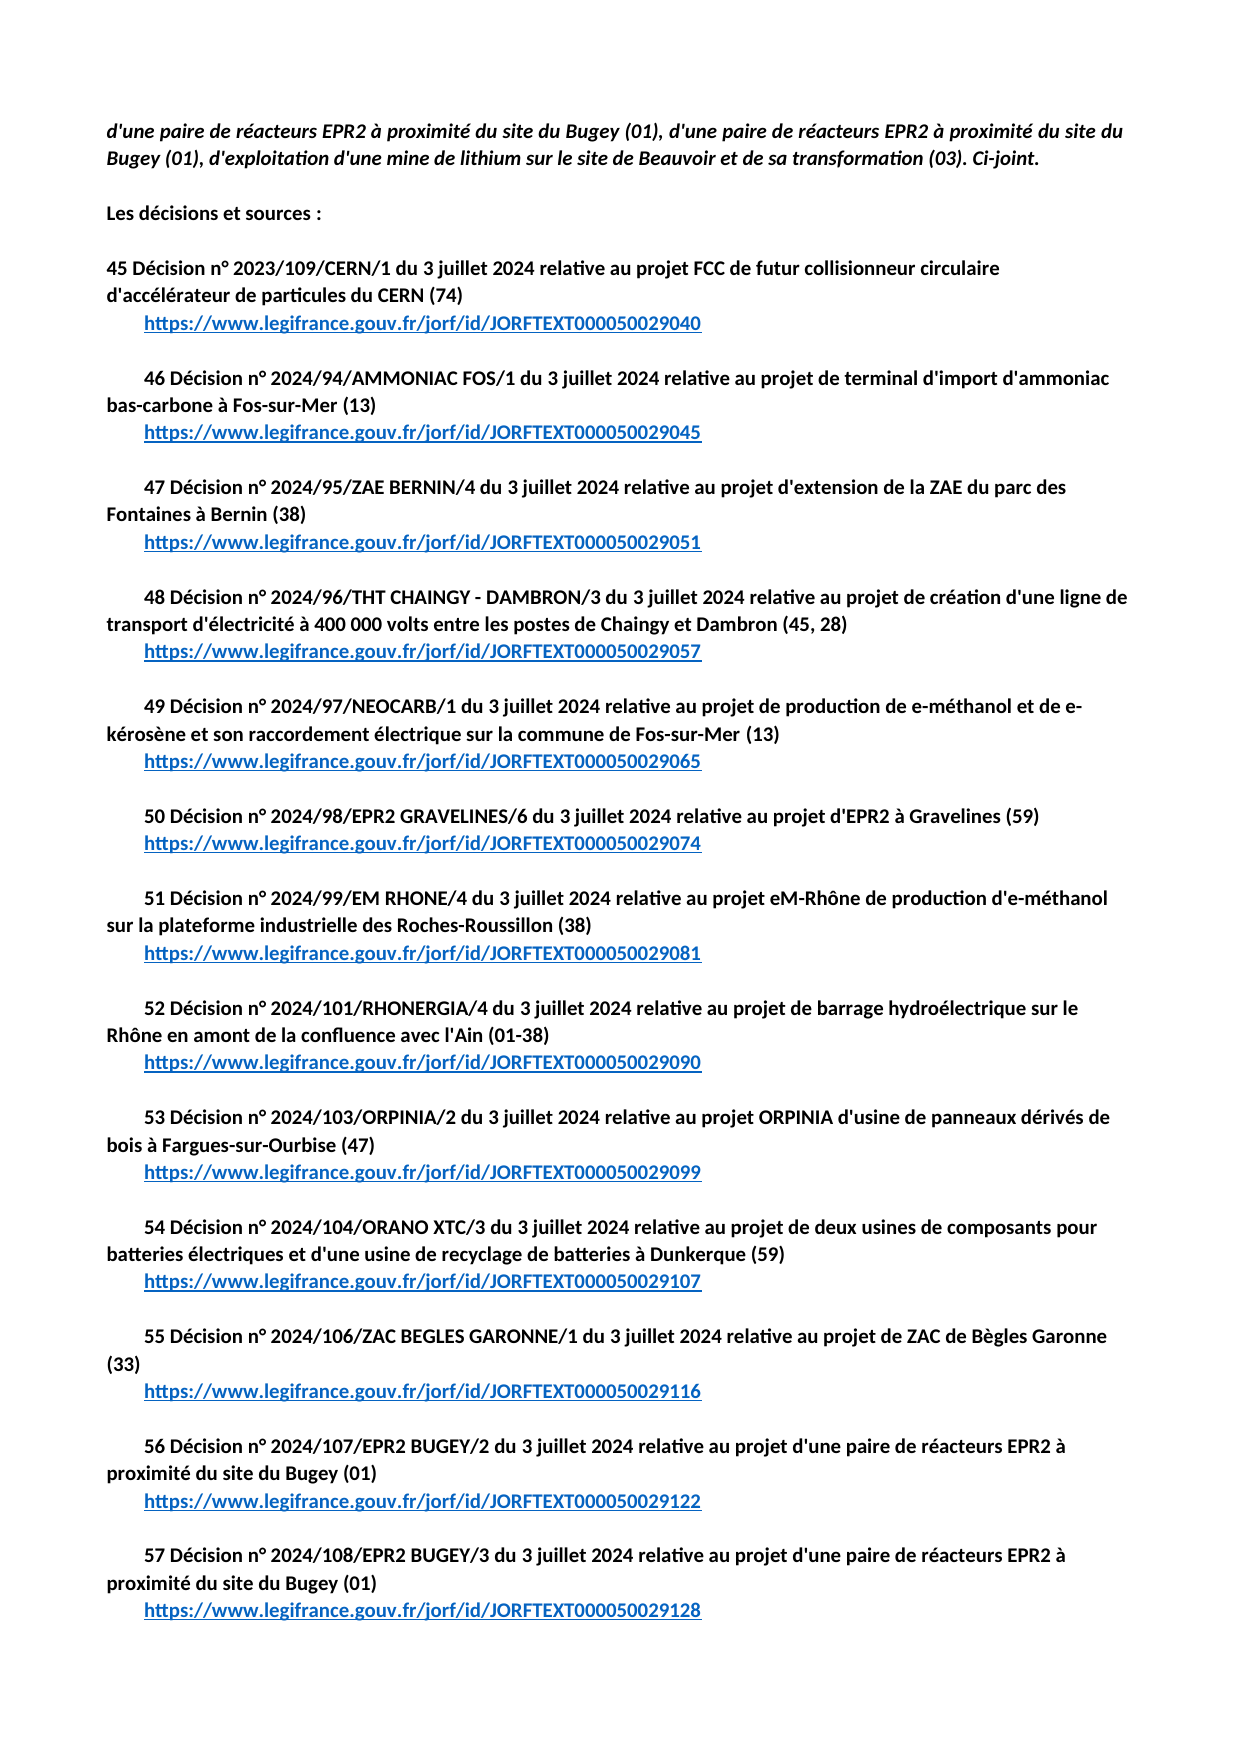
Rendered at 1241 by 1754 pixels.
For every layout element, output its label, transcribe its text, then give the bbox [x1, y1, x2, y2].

text 45 Décision n° 2023/109/CERN/1 du 3 juillet 2024 relative au projet FCC de futur collisionneur circulaire d'accélérateur de particules du CERN (74) https://www.legifrance.gouv.fr/jorf/id/JORFTEXT000050029040 46 Décision n° 2024/94/AMMONIAC FOS/1 du 3 juillet 2024 relative au projet de terminal d'import d'ammoniac bas-carbone à Fos-sur-Mer (13) https://www.legifrance.gouv.fr/jorf/id/JORFTEXT000050029045 47 Décision n° 2024/95/ZAE BERNIN/4 du 3 juillet 2024 relative au projet d'extension de la ZAE du parc des Fontaines à Bernin (38) https://www.legifrance.gouv.fr/jorf/id/JORFTEXT000050029051 48 Décision n° 2024/96/THT CHAINGY - DAMBRON/3 du 3 juillet 2024 relative au projet de création d'une ligne de transport d'électricité à 400 000 volts entre les postes de Chaingy et Dambron (45, 28) https://www.legifrance.gouv.fr/jorf/id/JORFTEXT000050029057 49 Décision n° 2024/97/NEOCARB/1 du 3 juillet 2024 relative au projet de production de e-méthanol et de e-kérosène et son raccordement électrique sur la commune de Fos-sur-Mer (13) https://www.legifrance.gouv.fr/jorf/id/JORFTEXT000050029065 50 Décision n° 2024/98/EPR2 GRAVELINES/6 du 3 juillet 2024 relative au projet d'EPR2 à Gravelines (59) https://www.legifrance.gouv.fr/jorf/id/JORFTEXT000050029074 51 Décision n° 2024/99/EM RHONE/4 du 3 juillet 2024 relative au projet eM-Rhône de production d'e-méthanol sur la plateforme industrielle des Roches-Roussillon (38) https://www.legifrance.gouv.fr/jorf/id/JORFTEXT000050029081 52 Décision n° 2024/101/RHONERGIA/4 du 3 juillet 2024 relative au projet de barrage hydroélectrique sur le Rhône en amont de la confluence avec l'Ain (01-38) https://www.legifrance.gouv.fr/jorf/id/JORFTEXT000050029090 53 Décision n° 2024/103/ORPINIA/2 du 3 juillet 2024 relative au projet ORPINIA d'usine de panneaux dérivés de bois à Fargues-sur-Ourbise (47) https://www.legifrance.gouv.fr/jorf/id/JORFTEXT000050029099 54 Décision n° 2024/104/ORANO XTC/3 du 3 juillet 2024 relative au projet de deux usines de composants pour batteries électriques et d'une usine de recyclage de batteries à Dunkerque (59) https://www.legifrance.gouv.fr/jorf/id/JORFTEXT000050029107 55 Décision n° 2024/106/ZAC BEGLES GARONNE/1 du 3 juillet 2024 relative au projet de ZAC de Bègles Garonne (33) https://www.legifrance.gouv.fr/jorf/id/JORFTEXT000050029116 56 Décision n° 2024/107/EPR2 BUGEY/2 du 3 juillet 2024 relative au projet d'une paire de réacteurs EPR2 à proximité du site du Bugey (01) https://www.legifrance.gouv.fr/jorf/id/JORFTEXT000050029122 57 Décision n° 2024/108/EPR2 BUGEY/3 du 3 juillet 2024 relative au projet d'une paire de réacteurs EPR2 à proximité du site du Bugey (01) https://www.legifrance.gouv.fr/jorf/id/JORFTEXT000050029128 [106, 255, 1128, 1623]
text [106, 118, 1128, 171]
text Les décisions et sources : [106, 200, 1128, 226]
